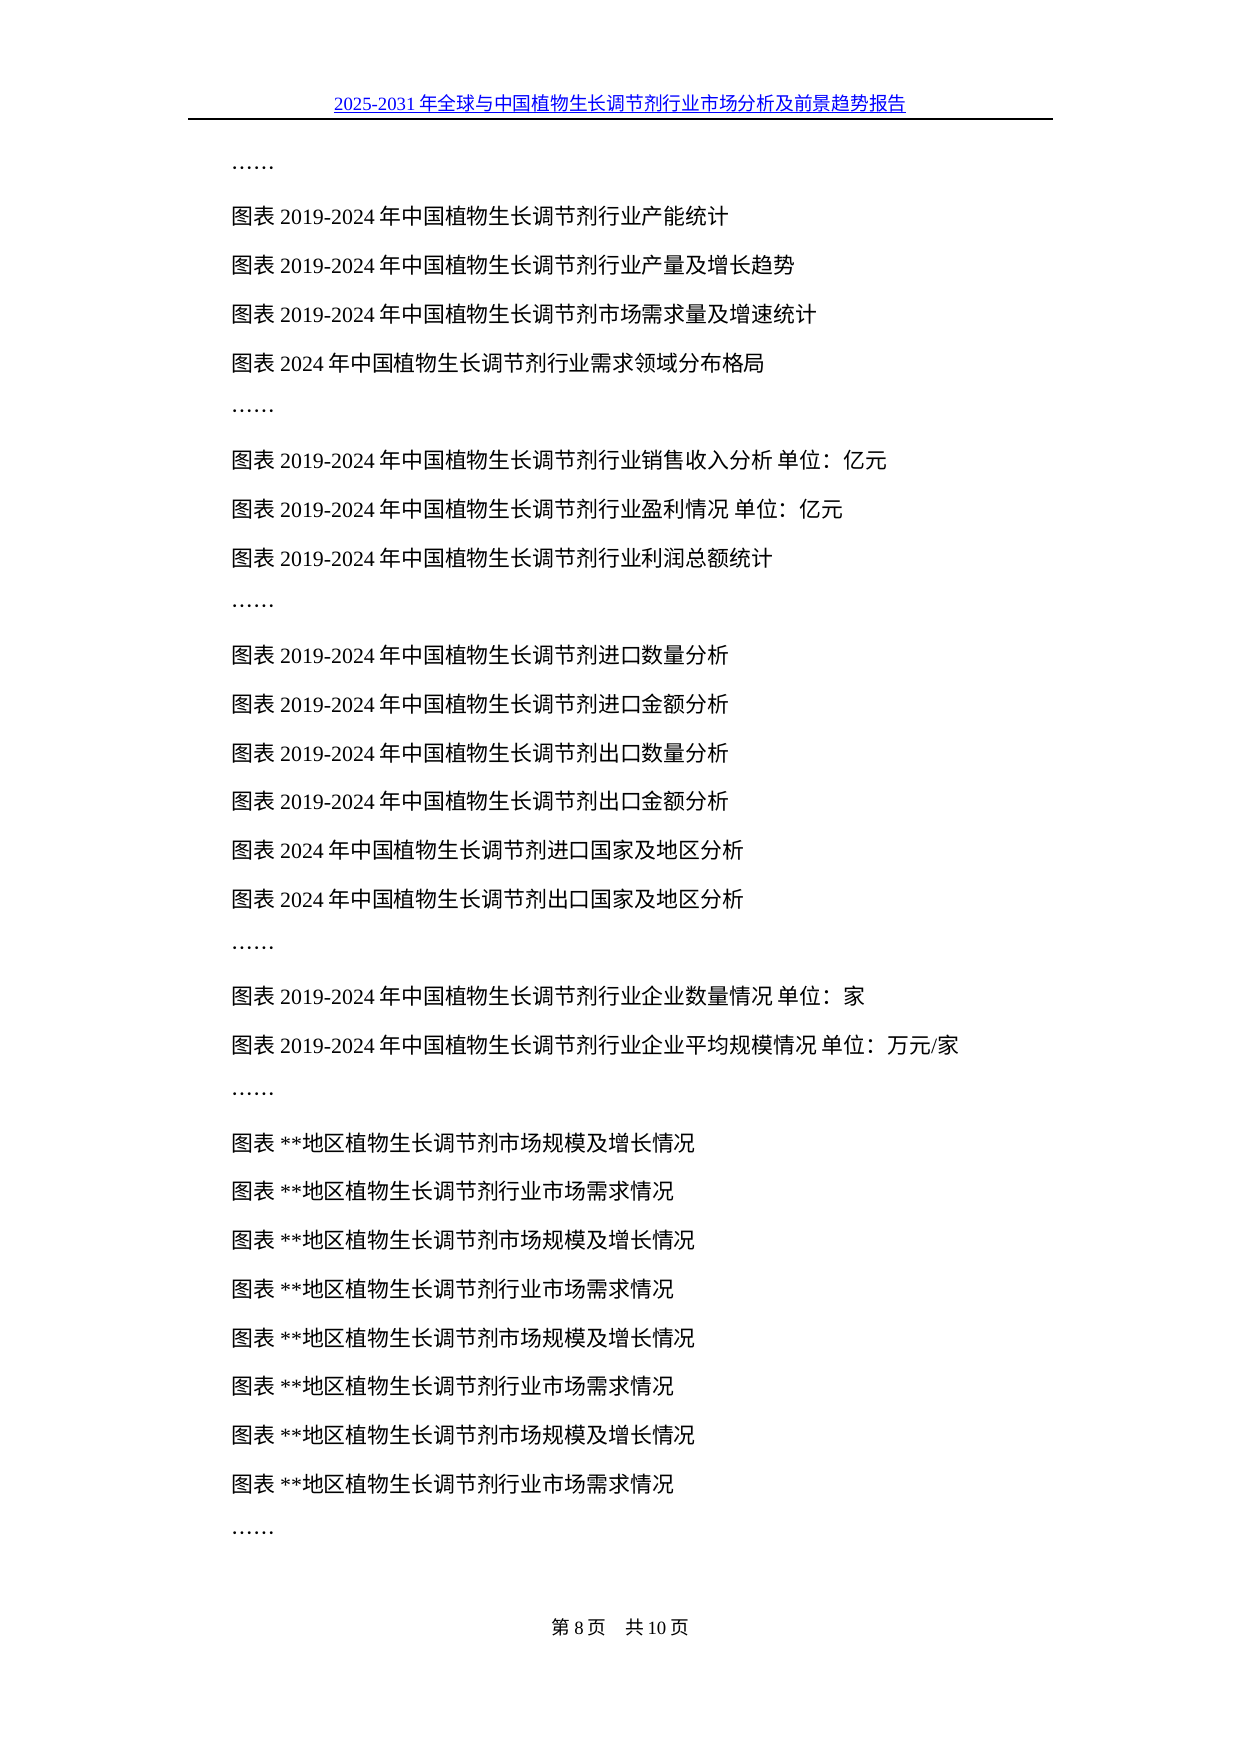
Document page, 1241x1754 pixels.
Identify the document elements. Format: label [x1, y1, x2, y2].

text [187, 150, 1053, 1548]
